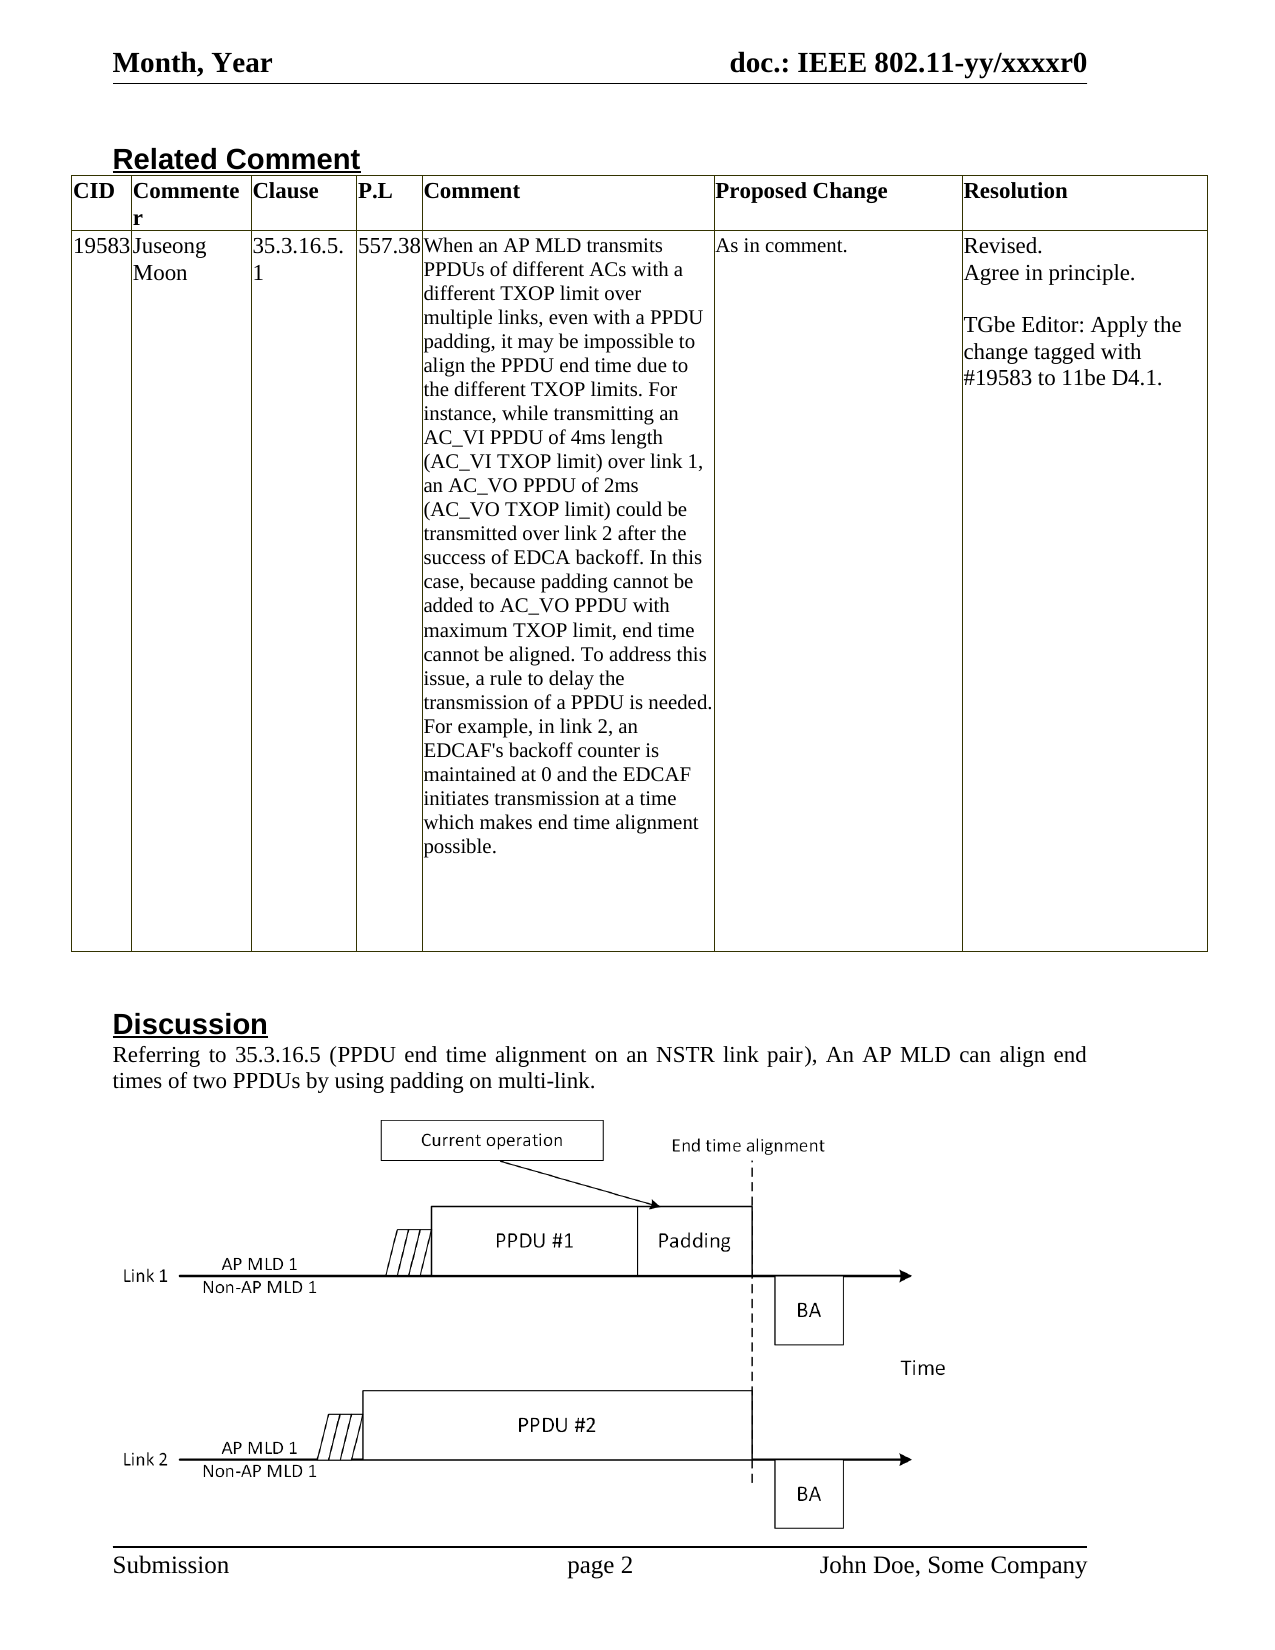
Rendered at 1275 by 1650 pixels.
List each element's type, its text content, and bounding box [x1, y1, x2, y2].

table_header CID [72, 176, 131, 230]
text Referring to 35.3.16.5 (PPDU end time alignment on an NSTR link pair), An AP MLD can align end times of two PPDUs by using padding on multi-link. [112, 1041, 1087, 1093]
subtitle Discussion [112, 1007, 1087, 1041]
table_cell As in comment. [715, 231, 962, 951]
table_cell 557.38 [357, 231, 422, 951]
table_header Proposed Change [715, 176, 962, 230]
table_cell Juseong Moon [132, 231, 251, 951]
table_header Comment [423, 176, 714, 230]
table_header Clause [252, 176, 356, 230]
picture [112, 1120, 958, 1529]
table_header Resolution [963, 176, 1207, 230]
table_cell When an AP MLD transmits PPDUs of different ACs with a different TXOP limit over multiple links, even with a PPDU padding, it may be impossible to align the PPDU end time due to the different TXOP limits. For instance, while transmitting an AC_VI PPDU of 4ms length (AC_VI TXOP limit) over link 1, an AC_VO PPDU of 2ms (AC_VO TXOP limit) could be transmitted over link 2 after the success of EDCA backoff. In this case, because padding cannot be added to AC_VO PPDU with maximum TXOP limit, end time cannot be aligned. To address this issue, a rule to delay the transmission of a PPDU is needed. For example, in link 2, an EDCAF's backoff counter is maintained at 0 and the EDCAF initiates transmission at a time which makes end time alignment possible. [423, 231, 714, 951]
table_header Commenter [132, 176, 251, 230]
table_cell Revised. Agree in principle. TGbe Editor: Apply the change tagged with #19583 to 11be D4.1. [963, 231, 1207, 951]
table_cell 19583 [72, 231, 131, 951]
table_header P.L [357, 176, 422, 230]
subtitle Related Comment [112, 142, 1087, 175]
table_cell 35.3.16.5.1 [252, 231, 356, 951]
